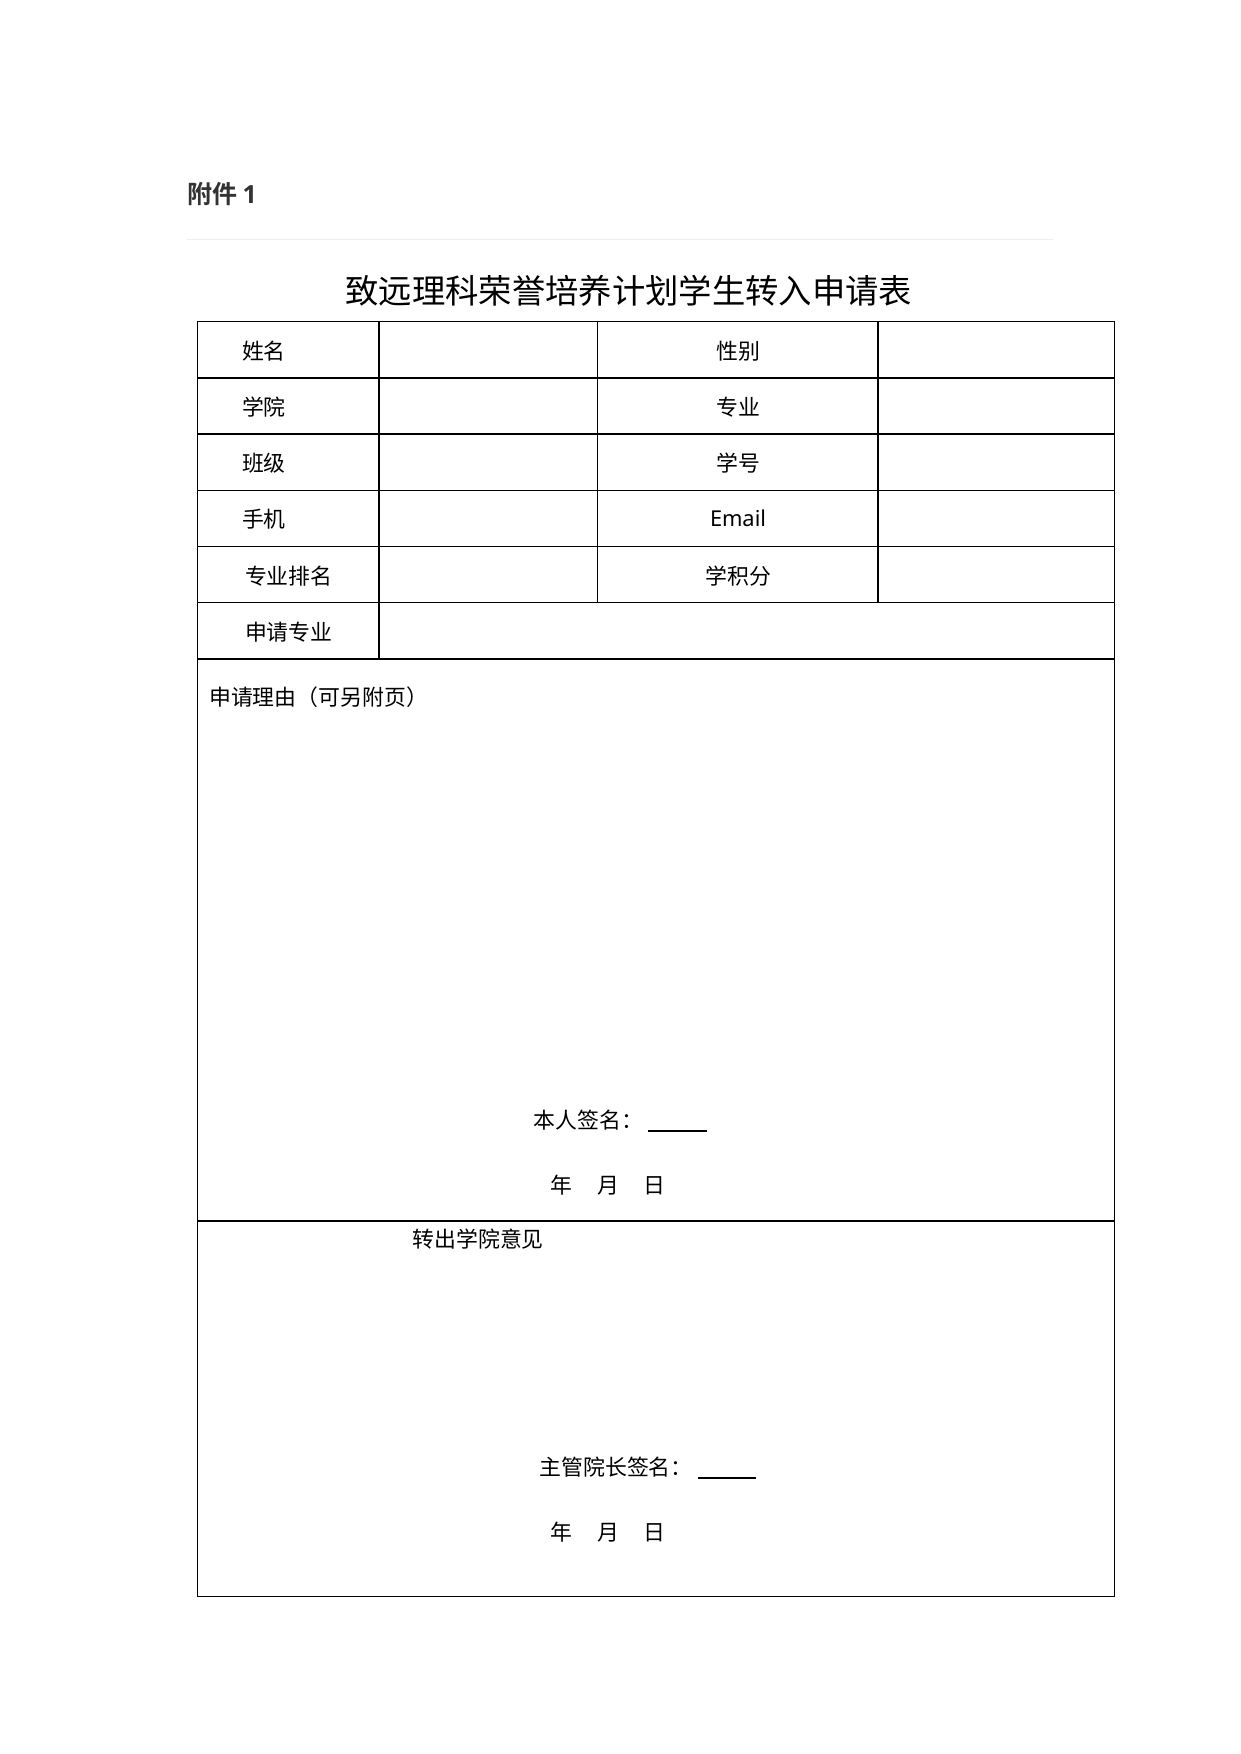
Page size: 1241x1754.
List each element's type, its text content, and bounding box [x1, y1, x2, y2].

table_header [879, 322, 1114, 377]
table_cell [879, 547, 1114, 602]
table_cell [879, 379, 1114, 433]
table_cell 学积分 [598, 547, 877, 602]
table_cell 专业 [598, 379, 877, 433]
table_cell 手机 [198, 491, 378, 546]
text 致远理科荣誉培养计划学生转入申请表 [187, 256, 1053, 321]
table_cell 班级 [198, 435, 378, 489]
table_cell 学号 [598, 435, 877, 489]
table_cell 转出学院意见 主管院长签名： 年 月 日 [198, 1222, 1114, 1596]
table_cell 申请专业 [198, 603, 378, 658]
table_header 姓名 [198, 322, 378, 377]
table_cell [879, 435, 1114, 489]
table_cell 申请理由（可另附页） 本人签名： 年 月 日 [198, 660, 1114, 1220]
table_header 性别 [598, 322, 877, 377]
table_cell [380, 603, 1114, 658]
text 附件1 [187, 161, 1053, 239]
table_cell [879, 491, 1114, 546]
table_cell Email [598, 491, 877, 546]
table_cell 学院 [198, 379, 378, 433]
table_cell 专业排名 [198, 547, 378, 602]
table_cell [380, 435, 597, 489]
table_header [380, 322, 597, 377]
table_cell [380, 379, 597, 433]
table_cell [380, 491, 597, 546]
table_cell [380, 547, 597, 602]
